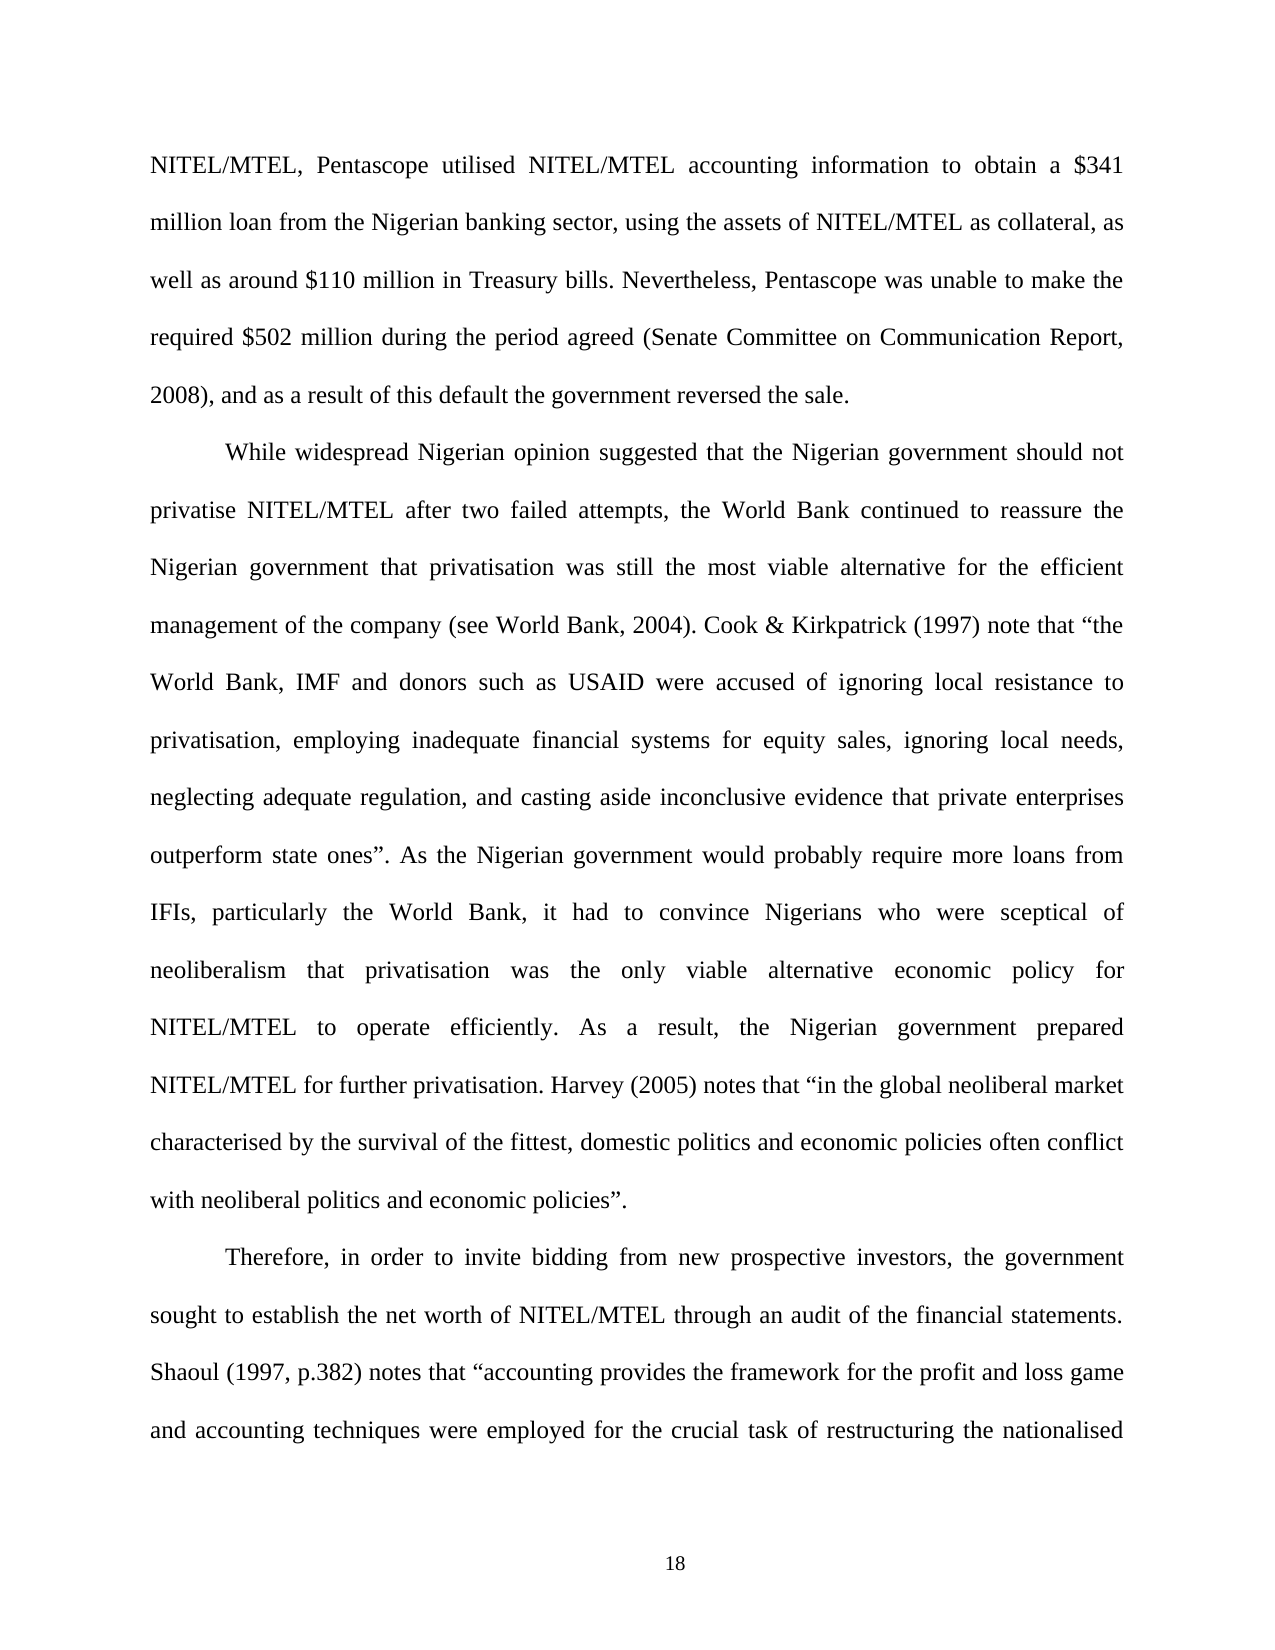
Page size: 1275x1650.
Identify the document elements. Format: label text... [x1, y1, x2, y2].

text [150, 1242, 1125, 1444]
text While widespread Nigerian opinion suggested that the Nigerian government should not privatise NITEL/MTEL after two failed attempts, the World Bank continued to reassure the Nigerian government that privatisation was still the most viable alternative for the efficient management of the company (see World Bank, 2004). Cook & Kirkpatrick (1997) note that “the World Bank, IMF and donors such as USAID were accused of ignoring local resistance to privatisation, employing inadequate financial systems for equity sales, ignoring local needs, neglecting adequate regulation, and casting aside inconclusive evidence that private enterprises outperform state ones”. As the Nigerian government would probably require more loans from IFIs, particularly the World Bank, it had to convince Nigerians who were sceptical of neoliberalism that privatisation was the only viable alternative economic policy for NITEL/MTEL to operate efficiently. As a result, the Nigerian government prepared NITEL/MTEL for further privatisation. Harvey (2005) notes that “in the global neoliberal market characterised by the survival of the fittest, domestic politics and economic policies often conflict with neoliberal politics and economic policies”. [150, 437, 1125, 1214]
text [150, 150, 1125, 409]
